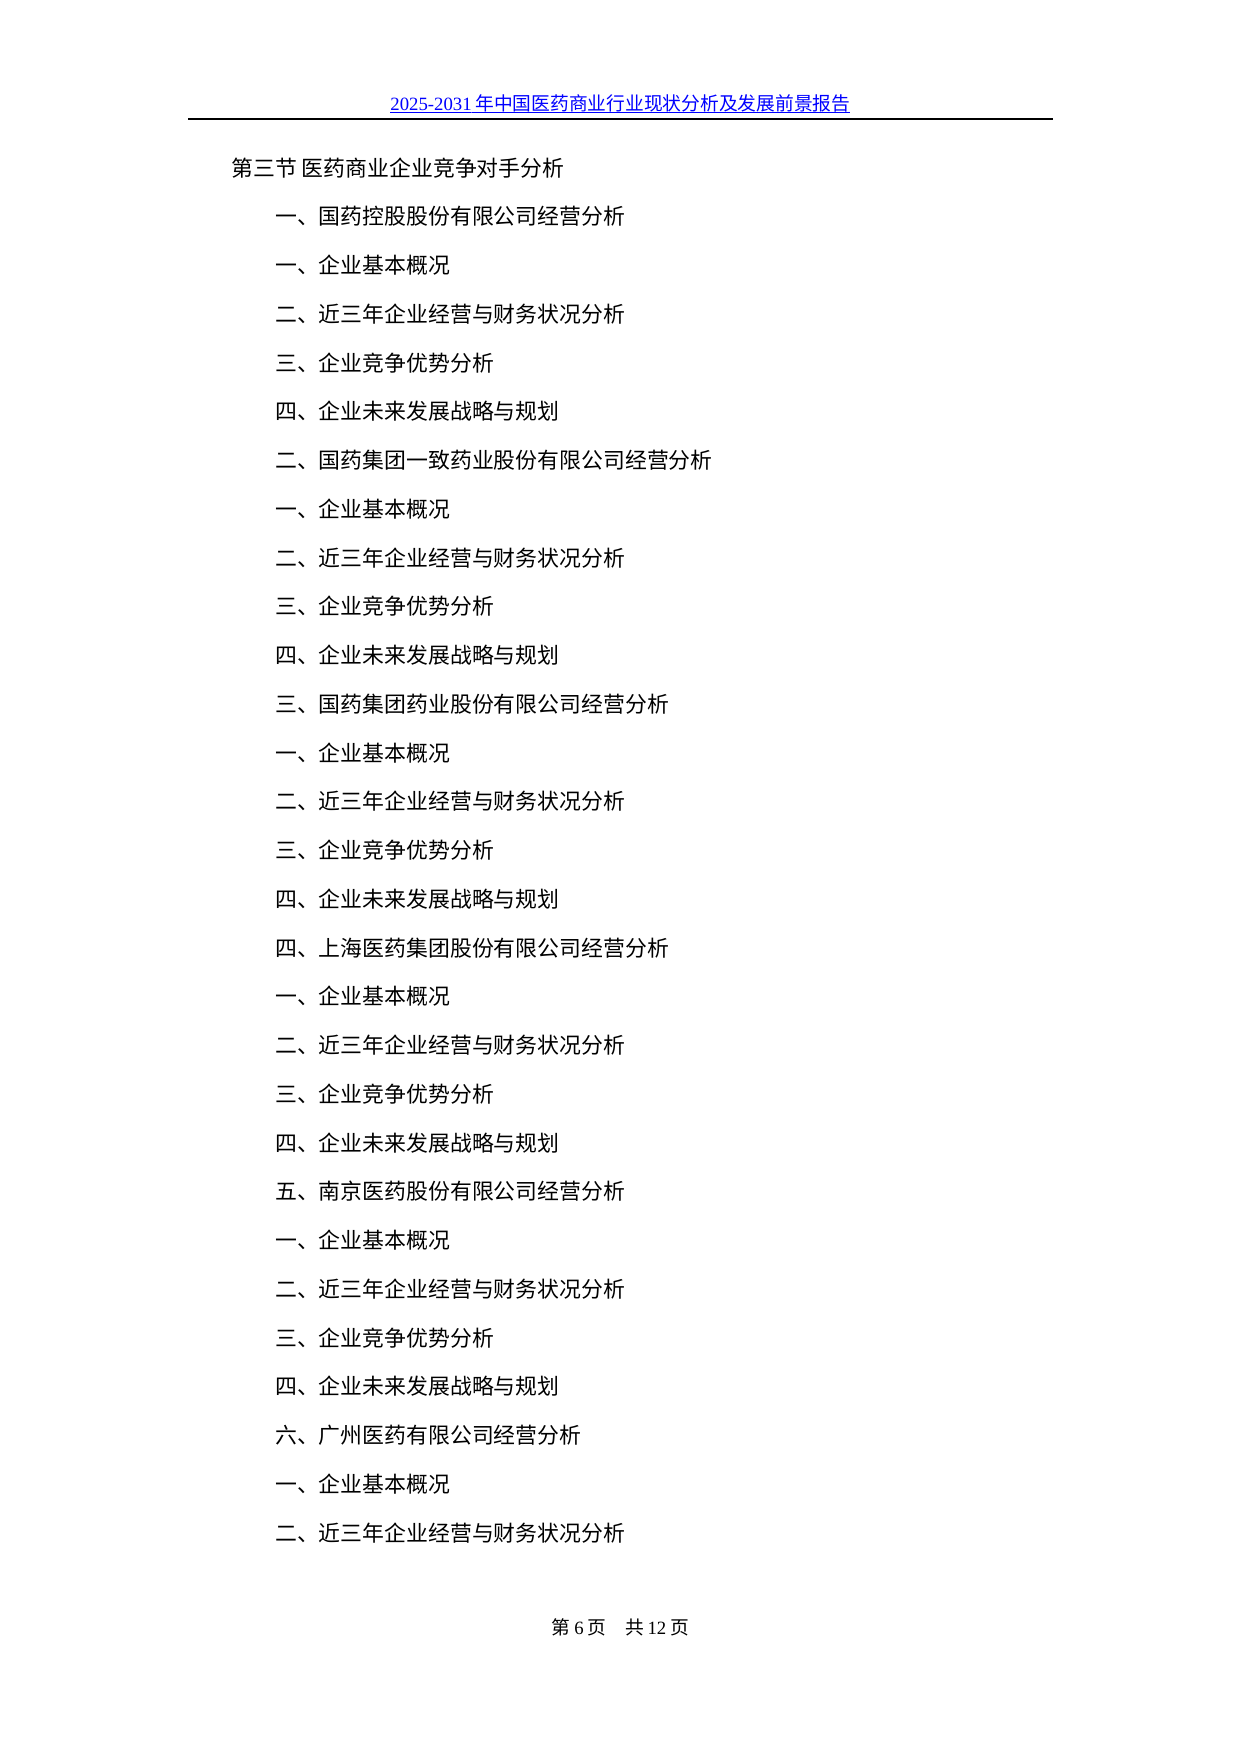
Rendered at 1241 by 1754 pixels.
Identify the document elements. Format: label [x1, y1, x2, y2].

text [187, 150, 1053, 1548]
